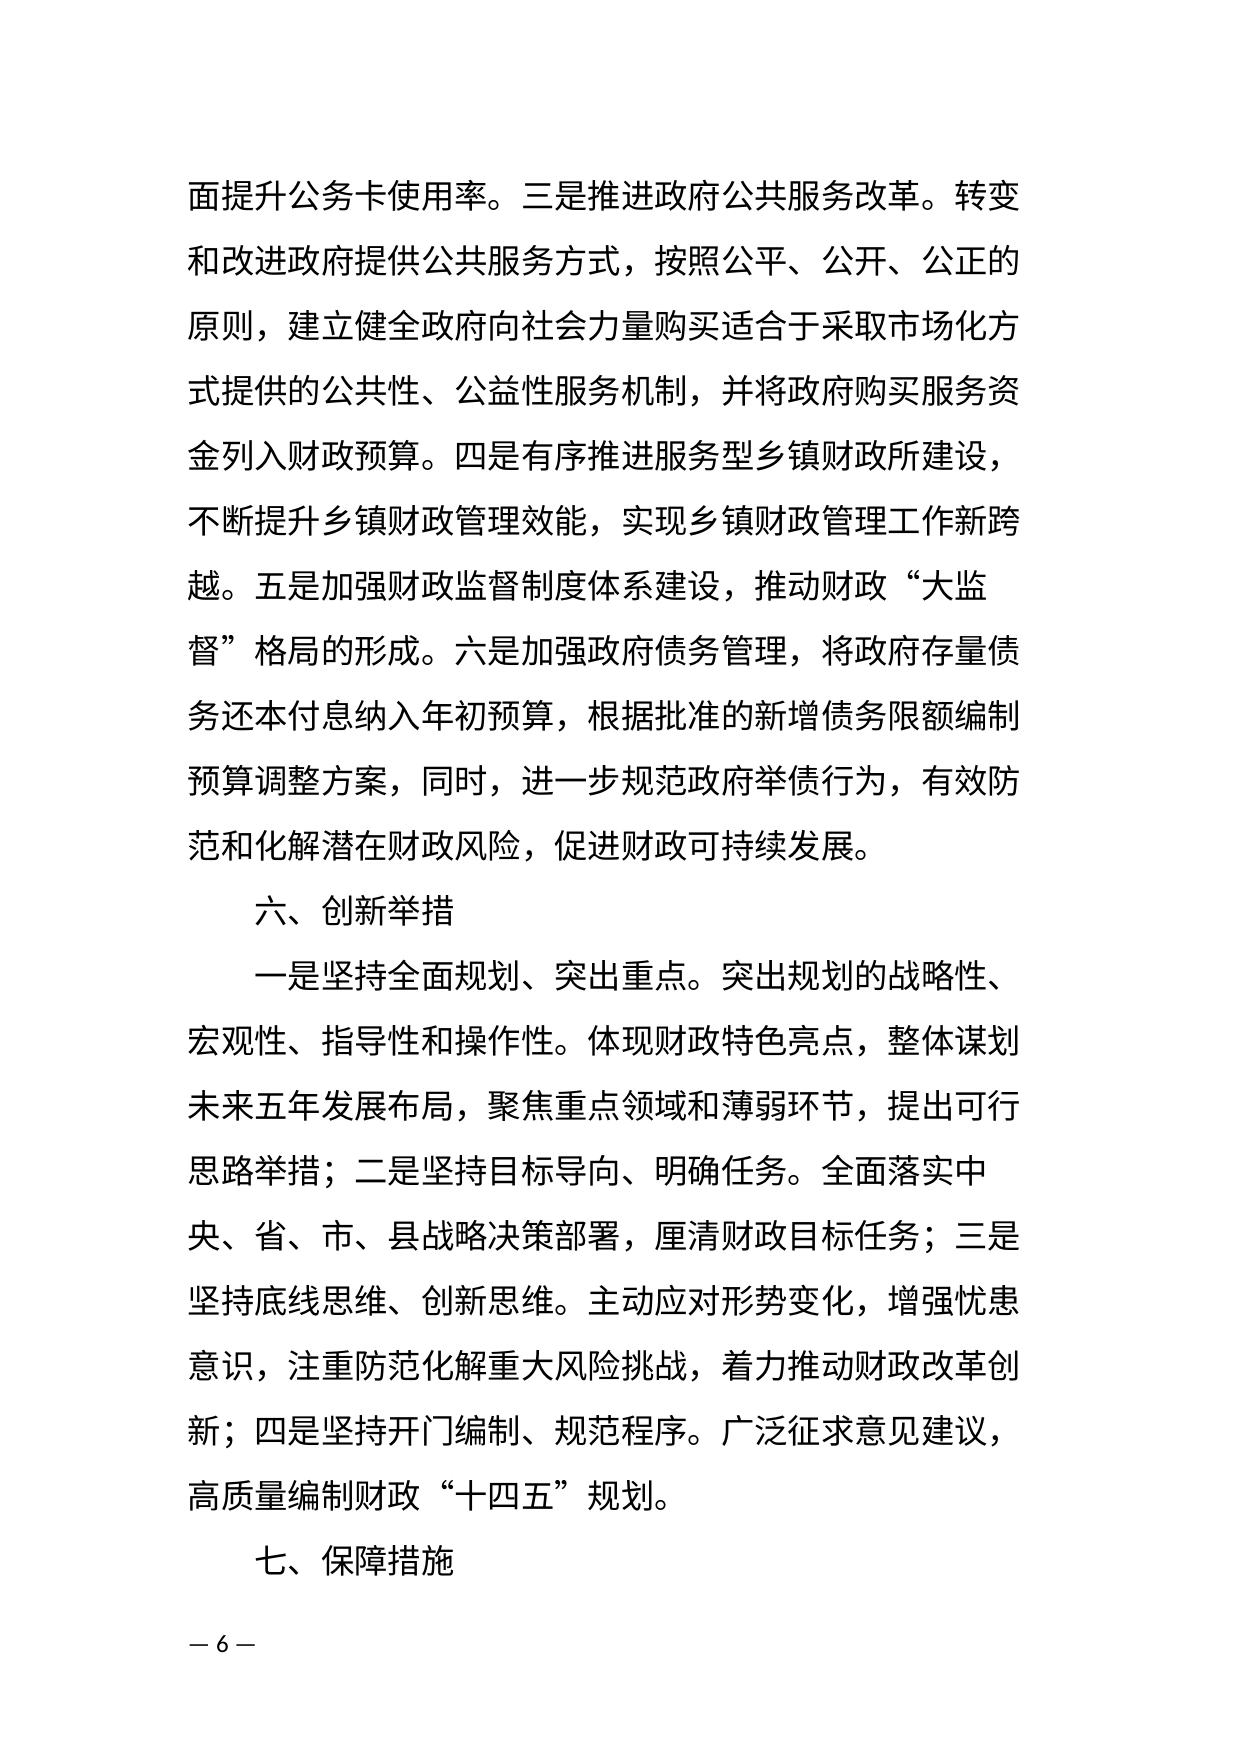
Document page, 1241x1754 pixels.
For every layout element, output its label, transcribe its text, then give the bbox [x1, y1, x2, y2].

text 一是坚持全面规划、突出重点。突出规划的战略性、宏观性、指导性和操作性。体现财政特色亮点，整体谋划未来五年发展布局，聚焦重点领域和薄弱环节，提出可行思路举措；二是坚持目标导向、明确任务。全面落实中央、省、市、县战略决策部署，厘清财政目标任务；三是坚持底线思维、创新思维。主动应对形势变化，增强忧患意识，注重防范化解重大风险挑战，着力推动财政改革创新；四是坚持开门编制、规范程序。广泛征求意见建议，高质量编制财政“十四五”规划。 [187, 942, 1053, 1527]
list 七、保障措施 [187, 1527, 1053, 1592]
list 六、创新举措 [187, 877, 1053, 942]
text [187, 162, 1053, 877]
